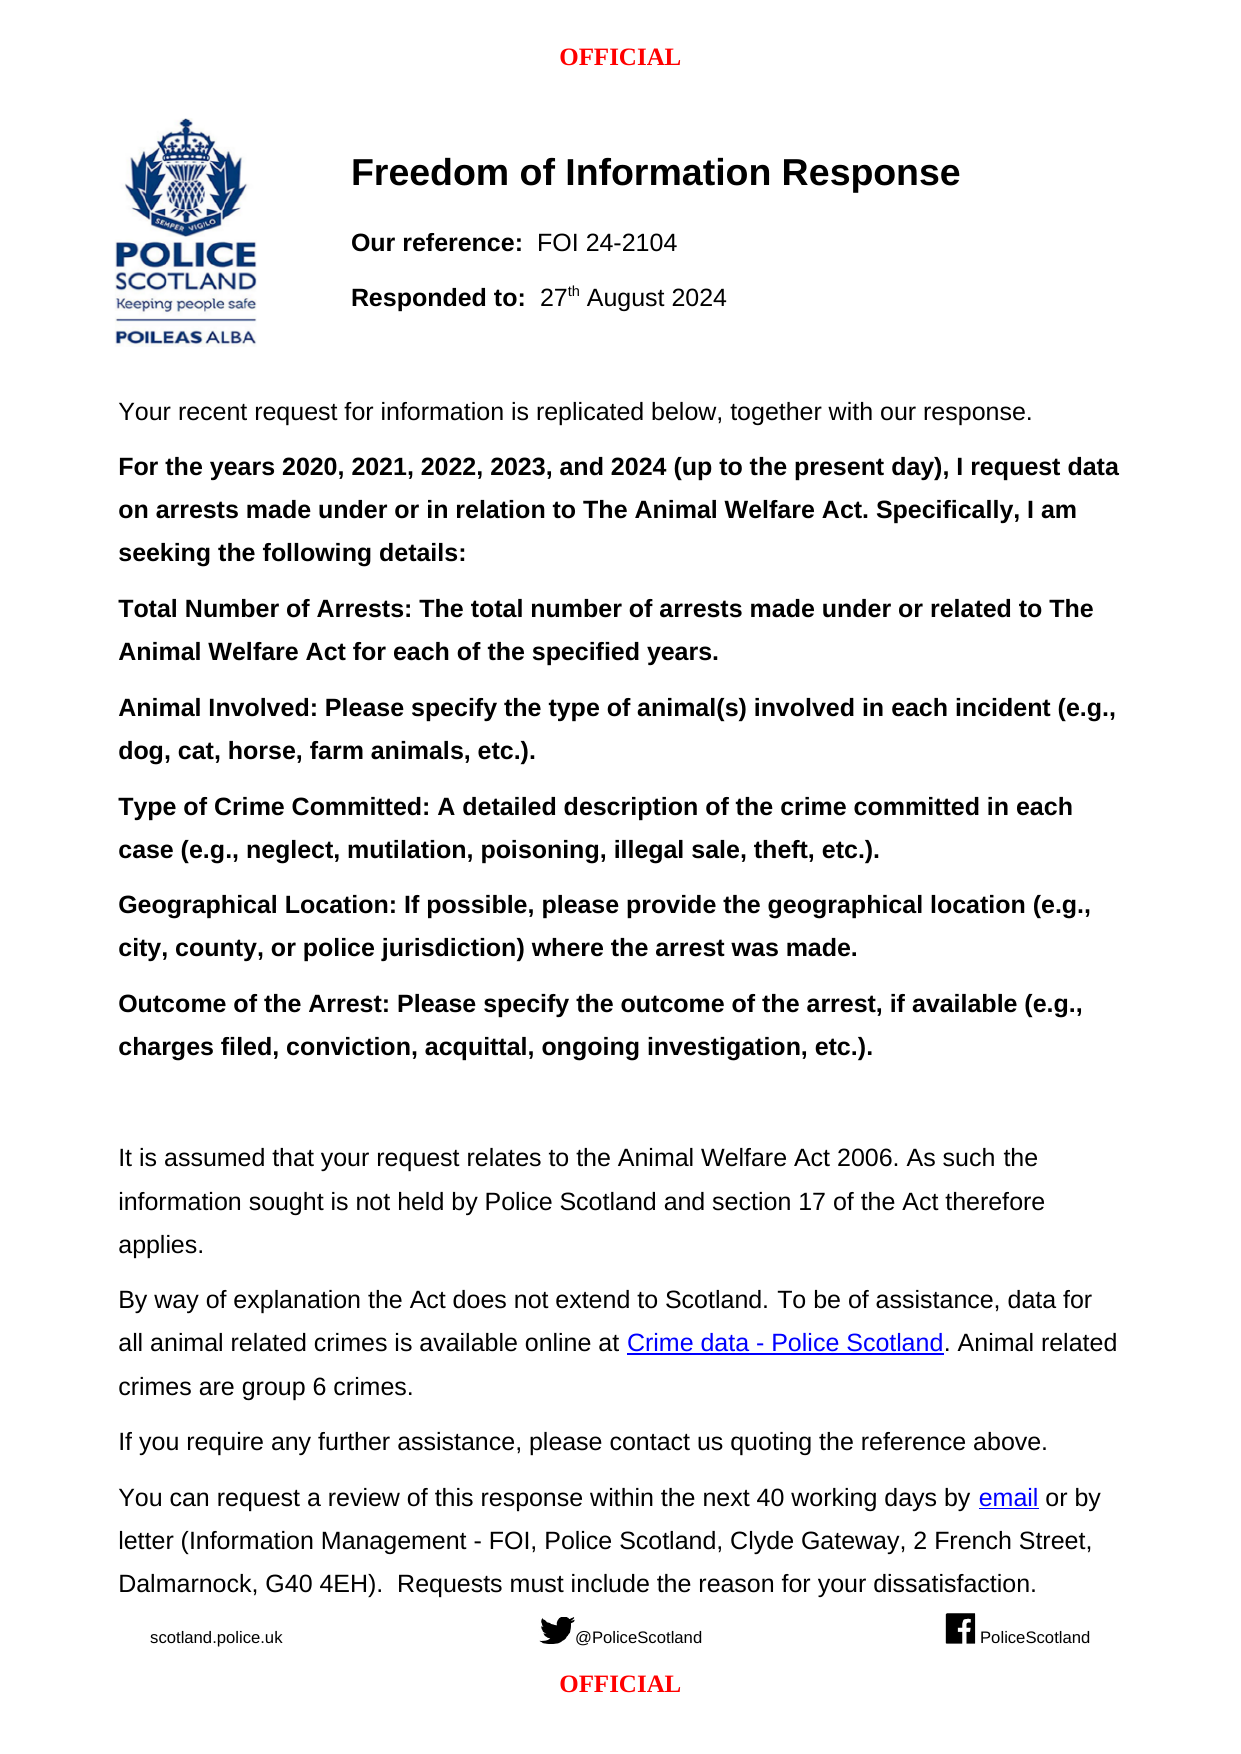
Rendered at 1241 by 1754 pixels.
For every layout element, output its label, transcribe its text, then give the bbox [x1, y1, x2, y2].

table_header [103, 118, 339, 384]
text Your recent request for information is replicated below, together with our response. [118, 396, 1122, 425]
subtitle For the years 2020, 2021, 2022, 2023, and 2024 (up to the present day), I request data on arrests made under or in relation to The Animal Welfare Act. Specifically, I am seeking the following details: [118, 452, 1122, 567]
picture [114, 118, 257, 347]
subtitle Animal Involved: Please specify the type of animal(s) involved in each incident (e.g., dog, cat, horse, farm animals, etc.). [118, 693, 1122, 764]
table_header Freedom of Information Response Our reference: FOI 24-2104 Responded to: 27th August 2024 [340, 118, 1121, 384]
text If you require any further assistance, please contact us quoting the reference above. [118, 1427, 1122, 1456]
picture [538, 1617, 575, 1644]
subtitle Total Number of Arrests: The total number of arrests made under or related to The Animal Welfare Act for each of the specified years. [118, 594, 1122, 666]
subtitle Type of Crime Committed: A detailed description of the crime committed in each case (e.g., neglect, mutilation, poisoning, illegal sale, theft, etc.). [118, 791, 1122, 863]
text You can request a review of this response within the next 40 working days by email or by letter (Information Management - FOI, Police Scotland, Clyde Gateway, 2 French Street, Dalmarnock, G40 4EH). Requests must include the reason for your dissatisfaction. [118, 1483, 1122, 1598]
subtitle Outcome of the Arrest: Please specify the outcome of the arrest, if available (e.g., charges filed, conviction, acquittal, ongoing investigation, etc.). [118, 989, 1122, 1061]
text By way of explanation the Act does not extend to Scotland. To be of assistance, data for all animal related crimes is available online at Crime data - Police Scotland. Animal related crimes are group 6 crimes. [118, 1285, 1122, 1400]
text It is assumed that your request relates to the Animal Welfare Act 2006. As such the information sought is not held by Police Scotland and section 17 of the Act therefore applies. [118, 1143, 1122, 1258]
subtitle Geographical Location: If possible, please provide the geographical location (e.g., city, county, or police jurisdiction) where the arrest was made. [118, 890, 1122, 962]
picture [945, 1613, 976, 1644]
